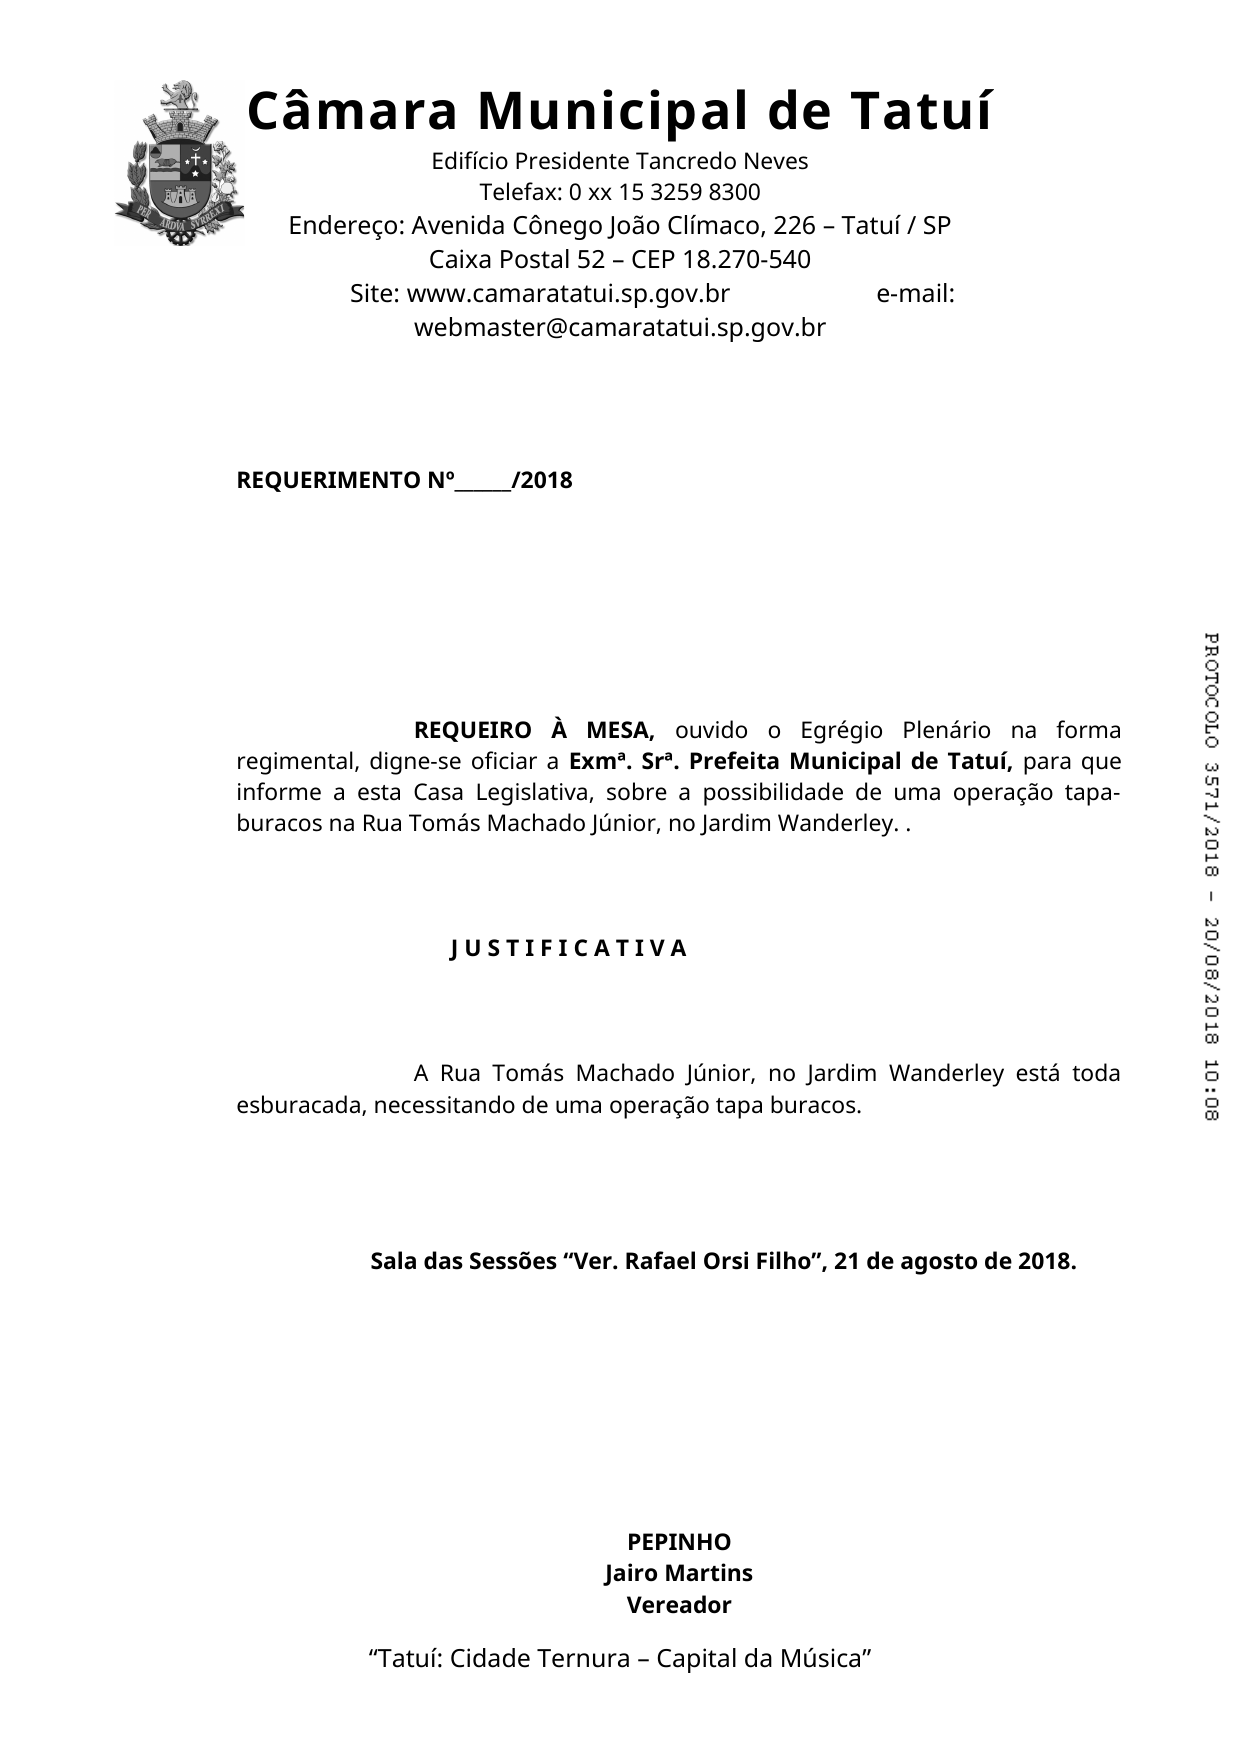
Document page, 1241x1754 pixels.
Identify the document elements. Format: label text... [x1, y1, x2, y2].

text PEPINHO [236, 1526, 1122, 1557]
text Jairo Martins [236, 1557, 1122, 1588]
text Sala das Sessões “Ver. Rafael Orsi Filho”, 21 de agosto de 2018. [236, 1245, 1122, 1276]
text Vereador [236, 1588, 1122, 1620]
text A Rua Tomás Machado Júnior, no Jardim Wanderley está toda esburacada, necessitando de uma operação tapa buracos. [236, 1057, 1122, 1120]
text REQUEIRO À MESA, ouvido o Egrégio Plenário na forma regimental, digne-se oficiar a Exmª. Srª. Prefeita Municipal de Tatuí, para que informe a esta Casa Legislativa, sobre a possibilidade de uma operação tapa-buracos na Rua Tomás Machado Júnior, no Jardim Wanderley. . [236, 713, 1122, 838]
text REQUERIMENTO Nº______/2018 [236, 463, 1122, 495]
picture [1177, 629, 1241, 1125]
text J U S T I F I C A T I V A [236, 932, 1122, 963]
